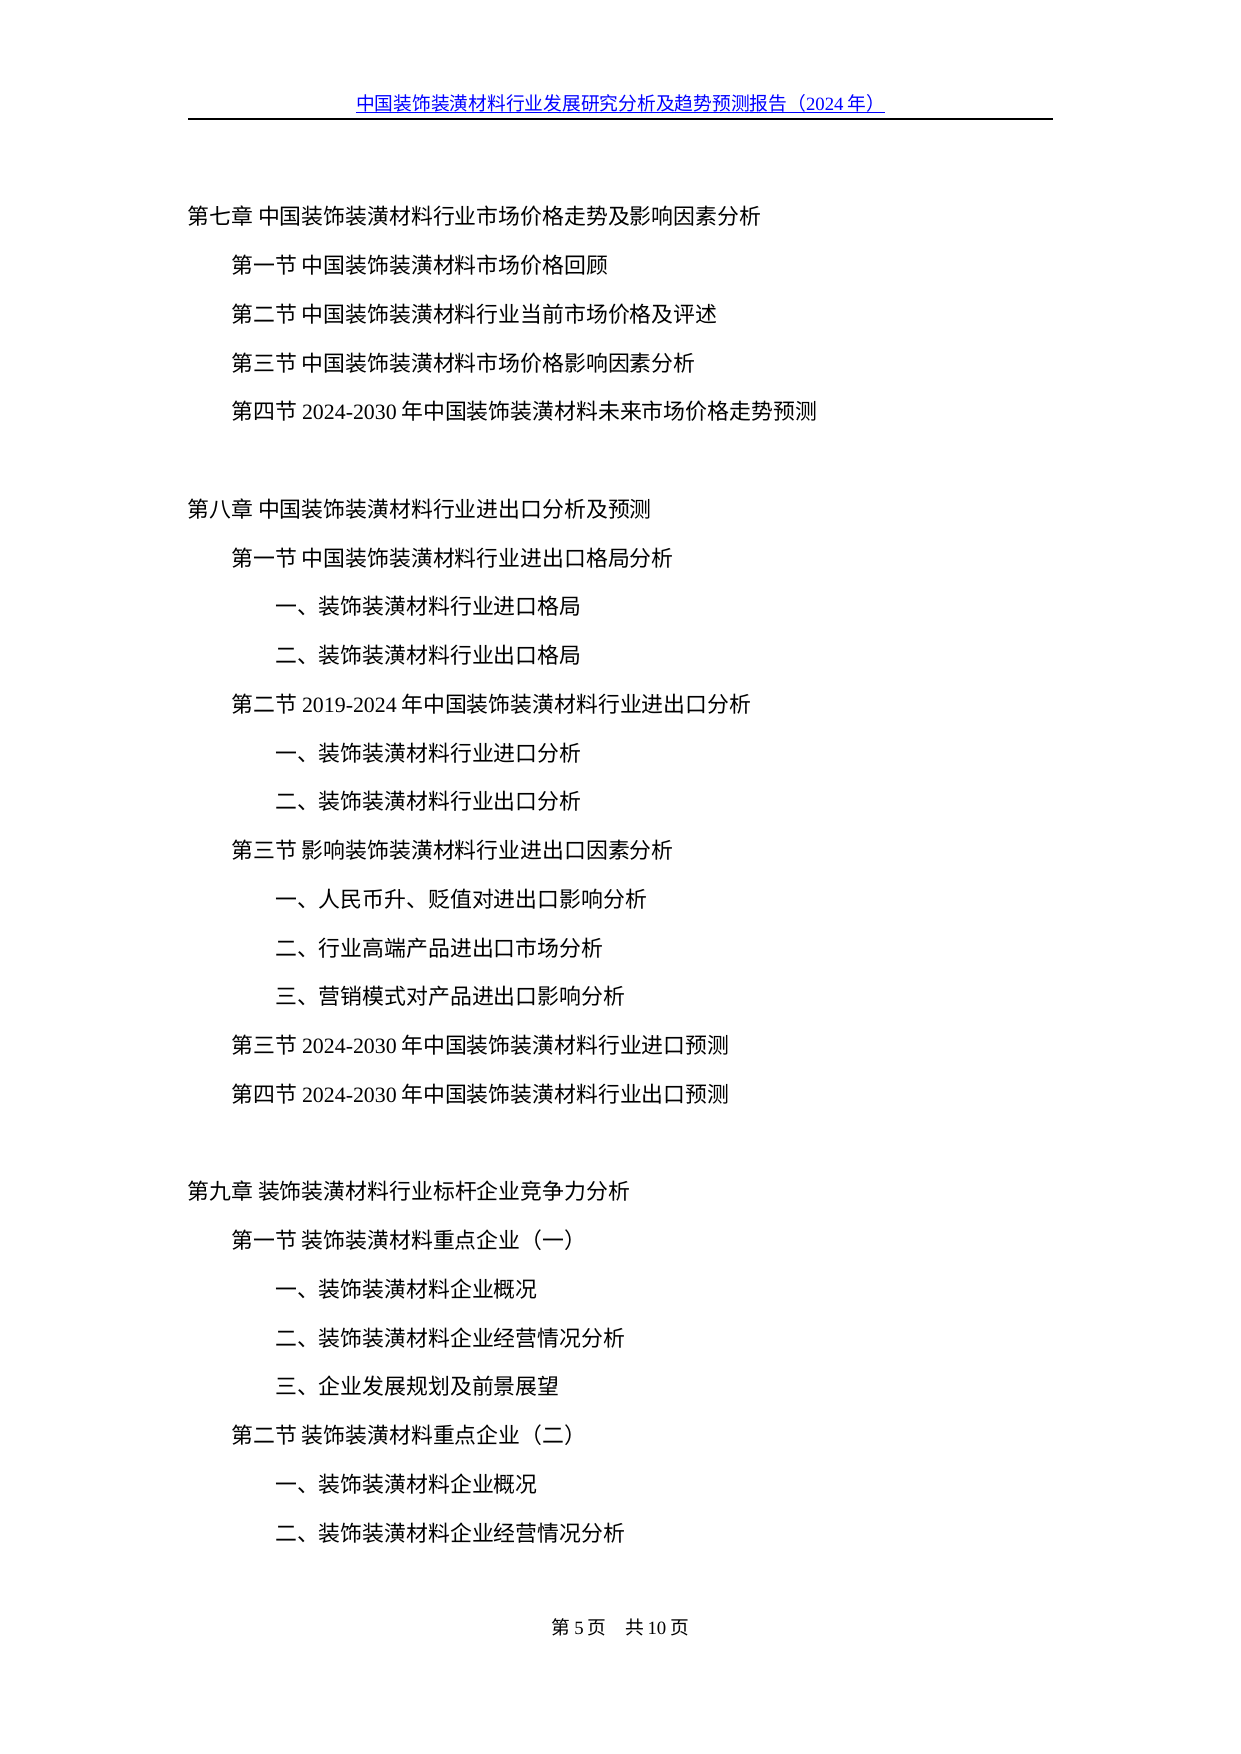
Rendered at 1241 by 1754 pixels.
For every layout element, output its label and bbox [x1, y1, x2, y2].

text [187, 150, 1053, 1548]
